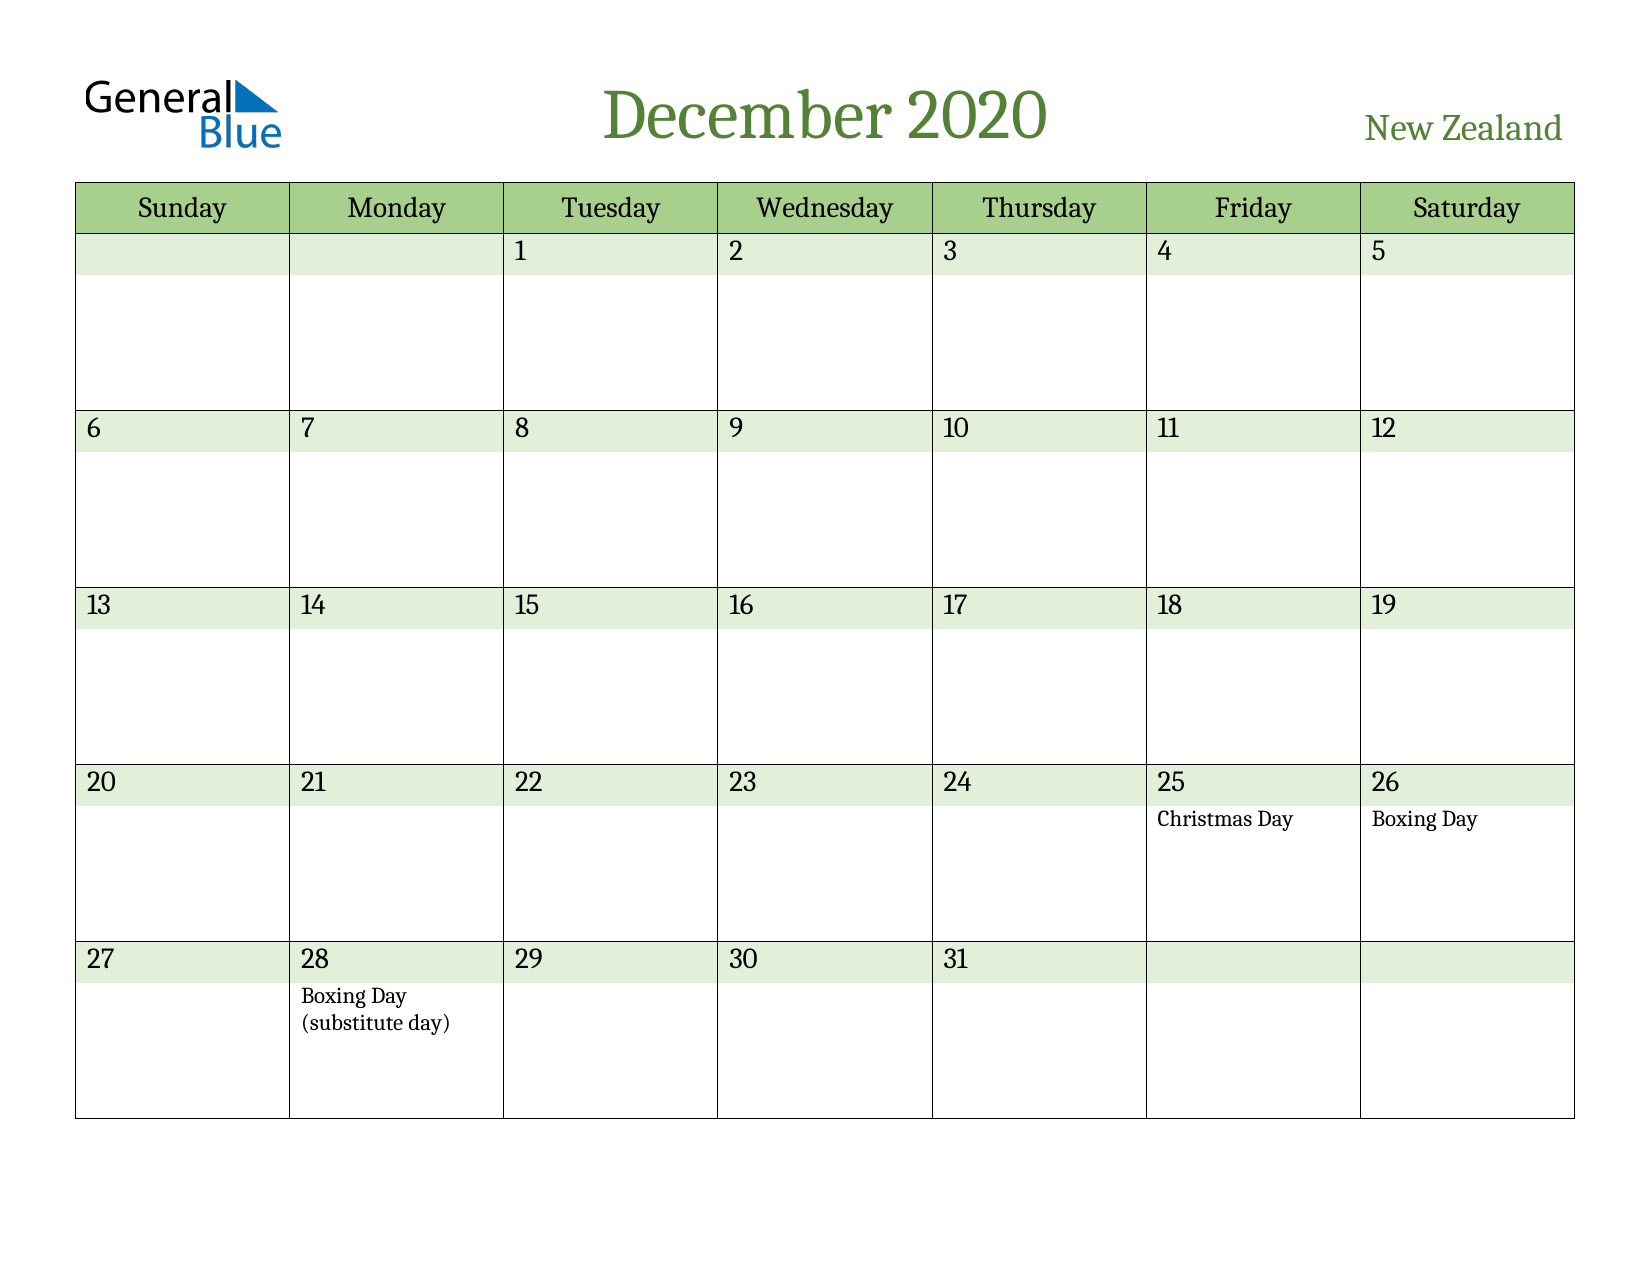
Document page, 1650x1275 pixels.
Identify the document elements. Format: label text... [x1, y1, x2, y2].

table_cell 7 [290, 411, 503, 452]
table_cell 13 [76, 588, 289, 629]
table_cell [718, 275, 932, 410]
table_cell [1361, 942, 1574, 983]
table_cell [1147, 629, 1360, 764]
table_cell Boxing Day [1361, 806, 1574, 941]
table_cell [76, 806, 289, 941]
table_cell [933, 629, 1146, 764]
table_cell [504, 806, 717, 941]
table_cell [504, 452, 717, 587]
table_cell 28 [290, 942, 503, 983]
table_cell [504, 983, 717, 1118]
table_cell 5 [1361, 234, 1574, 275]
table_cell [290, 806, 503, 941]
table_cell Wednesday [718, 183, 932, 233]
table_cell [718, 983, 932, 1118]
table_cell 11 [1147, 411, 1360, 452]
table_cell 16 [718, 588, 932, 629]
table_cell [933, 452, 1146, 587]
table_cell 15 [504, 588, 717, 629]
table_cell 24 [933, 765, 1146, 806]
table_cell [1361, 983, 1574, 1118]
picture [86, 80, 281, 148]
table_cell Boxing Day (substitute day) [290, 983, 503, 1118]
table_cell [290, 234, 503, 275]
table_cell [1361, 629, 1574, 764]
table_cell 25 [1147, 765, 1360, 806]
table_cell 29 [504, 942, 717, 983]
table_cell [933, 275, 1146, 410]
table_cell 3 [933, 234, 1146, 275]
table_cell [290, 275, 503, 410]
table_cell 18 [1147, 588, 1360, 629]
table_cell [1361, 452, 1574, 587]
table_cell [290, 452, 503, 587]
table_cell 22 [504, 765, 717, 806]
table_cell [504, 629, 717, 764]
table_cell 20 [76, 765, 289, 806]
table_cell Friday [1147, 183, 1360, 233]
table_cell 27 [76, 942, 289, 983]
table_cell [1147, 983, 1360, 1118]
table_cell [1147, 942, 1360, 983]
table_cell 21 [290, 765, 503, 806]
table_cell [290, 629, 503, 764]
table_cell 17 [933, 588, 1146, 629]
table_cell 12 [1361, 411, 1574, 452]
table_cell [718, 452, 932, 587]
table_cell [1147, 275, 1360, 410]
table_cell [933, 983, 1146, 1118]
table_cell 31 [933, 942, 1146, 983]
table_header December 2020 [504, 75, 1146, 182]
table_cell 4 [1147, 234, 1360, 275]
table_cell [76, 983, 289, 1118]
table_header [76, 75, 503, 182]
table_cell 23 [718, 765, 932, 806]
table_cell 14 [290, 588, 503, 629]
table_cell Thursday [933, 183, 1146, 233]
table_cell Monday [290, 183, 503, 233]
table_cell Saturday [1361, 183, 1574, 233]
table_header New Zealand [1146, 75, 1574, 182]
table_cell 9 [718, 411, 932, 452]
table_cell [76, 275, 289, 410]
table_cell [718, 629, 932, 764]
table_cell Christmas Day [1147, 806, 1360, 941]
table_cell 30 [718, 942, 932, 983]
table_cell 19 [1361, 588, 1574, 629]
table_cell [76, 234, 289, 275]
table_cell 10 [933, 411, 1146, 452]
table_cell 6 [76, 411, 289, 452]
table_cell [1361, 275, 1574, 410]
table_cell 2 [718, 234, 932, 275]
table_cell 1 [504, 234, 717, 275]
table_cell [933, 806, 1146, 941]
table_cell Tuesday [504, 183, 717, 233]
table_cell 8 [504, 411, 717, 452]
table_cell Sunday [76, 183, 289, 233]
table_cell [1147, 452, 1360, 587]
table_cell [718, 806, 932, 941]
table_cell [504, 275, 717, 410]
table_cell [76, 629, 289, 764]
table_cell [76, 452, 289, 587]
table_cell 26 [1361, 765, 1574, 806]
